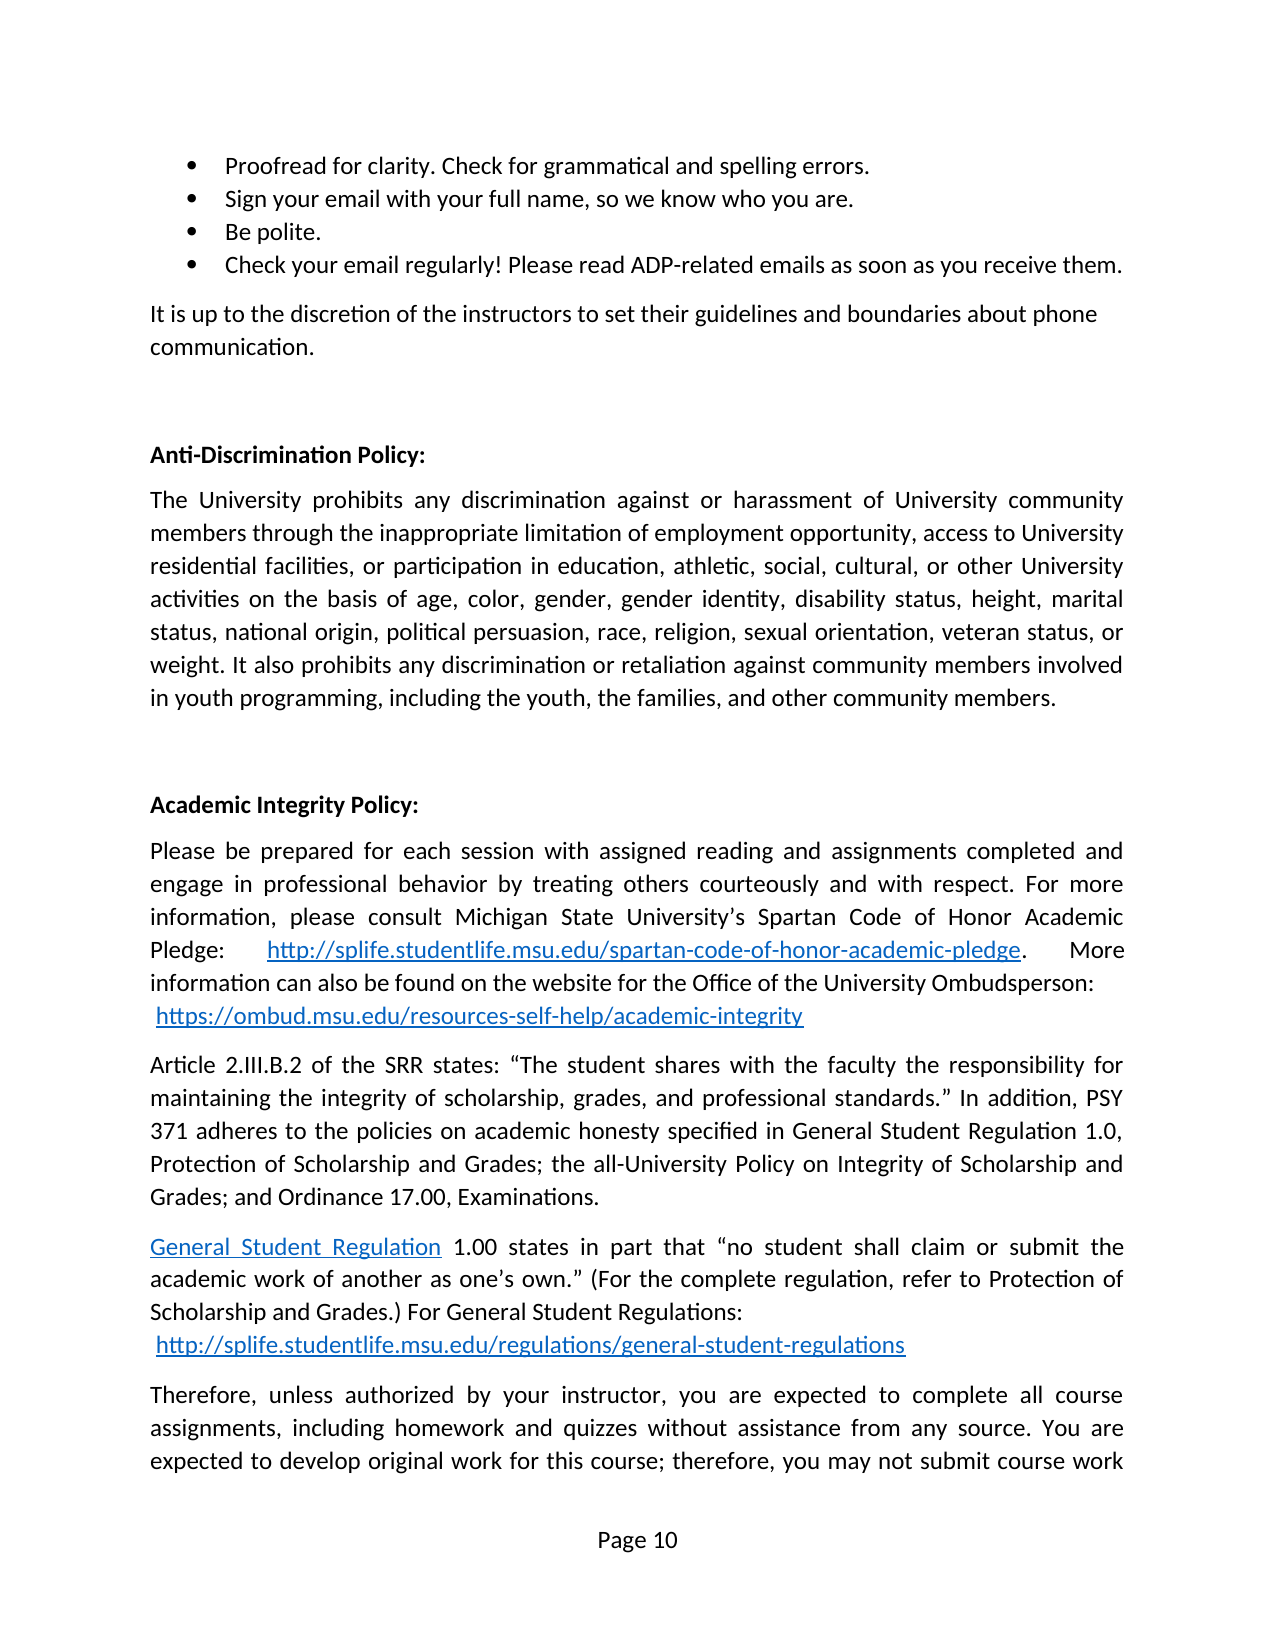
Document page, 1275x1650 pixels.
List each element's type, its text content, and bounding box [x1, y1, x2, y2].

subtitle Academic Integrity Policy: [150, 789, 1125, 820]
text https://ombud.msu.edu/resources-self-help/academic-integrity [150, 1000, 1125, 1030]
text http://splife.studentlife.msu.edu/regulations/general-student-regulations [150, 1329, 1125, 1360]
text Article 2.III.B.2 of the SRR states: “The student shares with the faculty the responsibility for maintaining the integrity of scholarship, grades, and professional standards.” In addition, PSY 371 adheres to the policies on academic honesty specified in General Student Regulation 1.0, Protection of Scholarship and Grades; the all-University Policy on Integrity of Scholarship and Grades; and Ordinance 17.00, Examinations. [150, 1049, 1125, 1212]
subtitle Anti-Discrimination Policy: [150, 439, 1125, 469]
text The University prohibits any discrimination against or harassment of University community members through the inappropriate limitation of employment opportunity, access to University residential facilities, or participation in education, athletic, social, cultural, or other University activities on the basis of age, color, gender, gender identity, disability status, height, marital status, national origin, political persuasion, race, religion, sexual orientation, veteran status, or weight. It also prohibits any discrimination or retaliation against community members involved in youth programming, including the youth, the families, and other community members. [150, 484, 1125, 712]
text Please be prepared for each session with assigned reading and assignments completed and engage in professional behavior by treating others courteously and with respect. For more information, please consult Michigan State University’s Spartan Code of Honor Academic Pledge: http://splife.studentlife.msu.edu/spartan-code-of-honor-academic-pledge. More information can also be found on the website for the Office of the University Ombudsperson: [150, 835, 1125, 997]
text General Student Regulation 1.00 states in part that “no student shall claim or submit the academic work of another as one’s own.” (For the complete regulation, refer to Protection of Scholarship and Grades.) For General Student Regulations: [150, 1231, 1125, 1327]
list Be polite. [187, 216, 1125, 246]
list Sign your email with your full name, so we know who you are. [187, 183, 1125, 213]
list Check your email regularly! Please read ADP-related emails as soon as you receive them. [187, 249, 1125, 279]
text It is up to the discretion of the instructors to set their guidelines and boundaries about phone communication. [150, 298, 1125, 362]
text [150, 1379, 1125, 1475]
list Proofread for clarity. Check for grammatical and spelling errors. [187, 150, 1125, 181]
